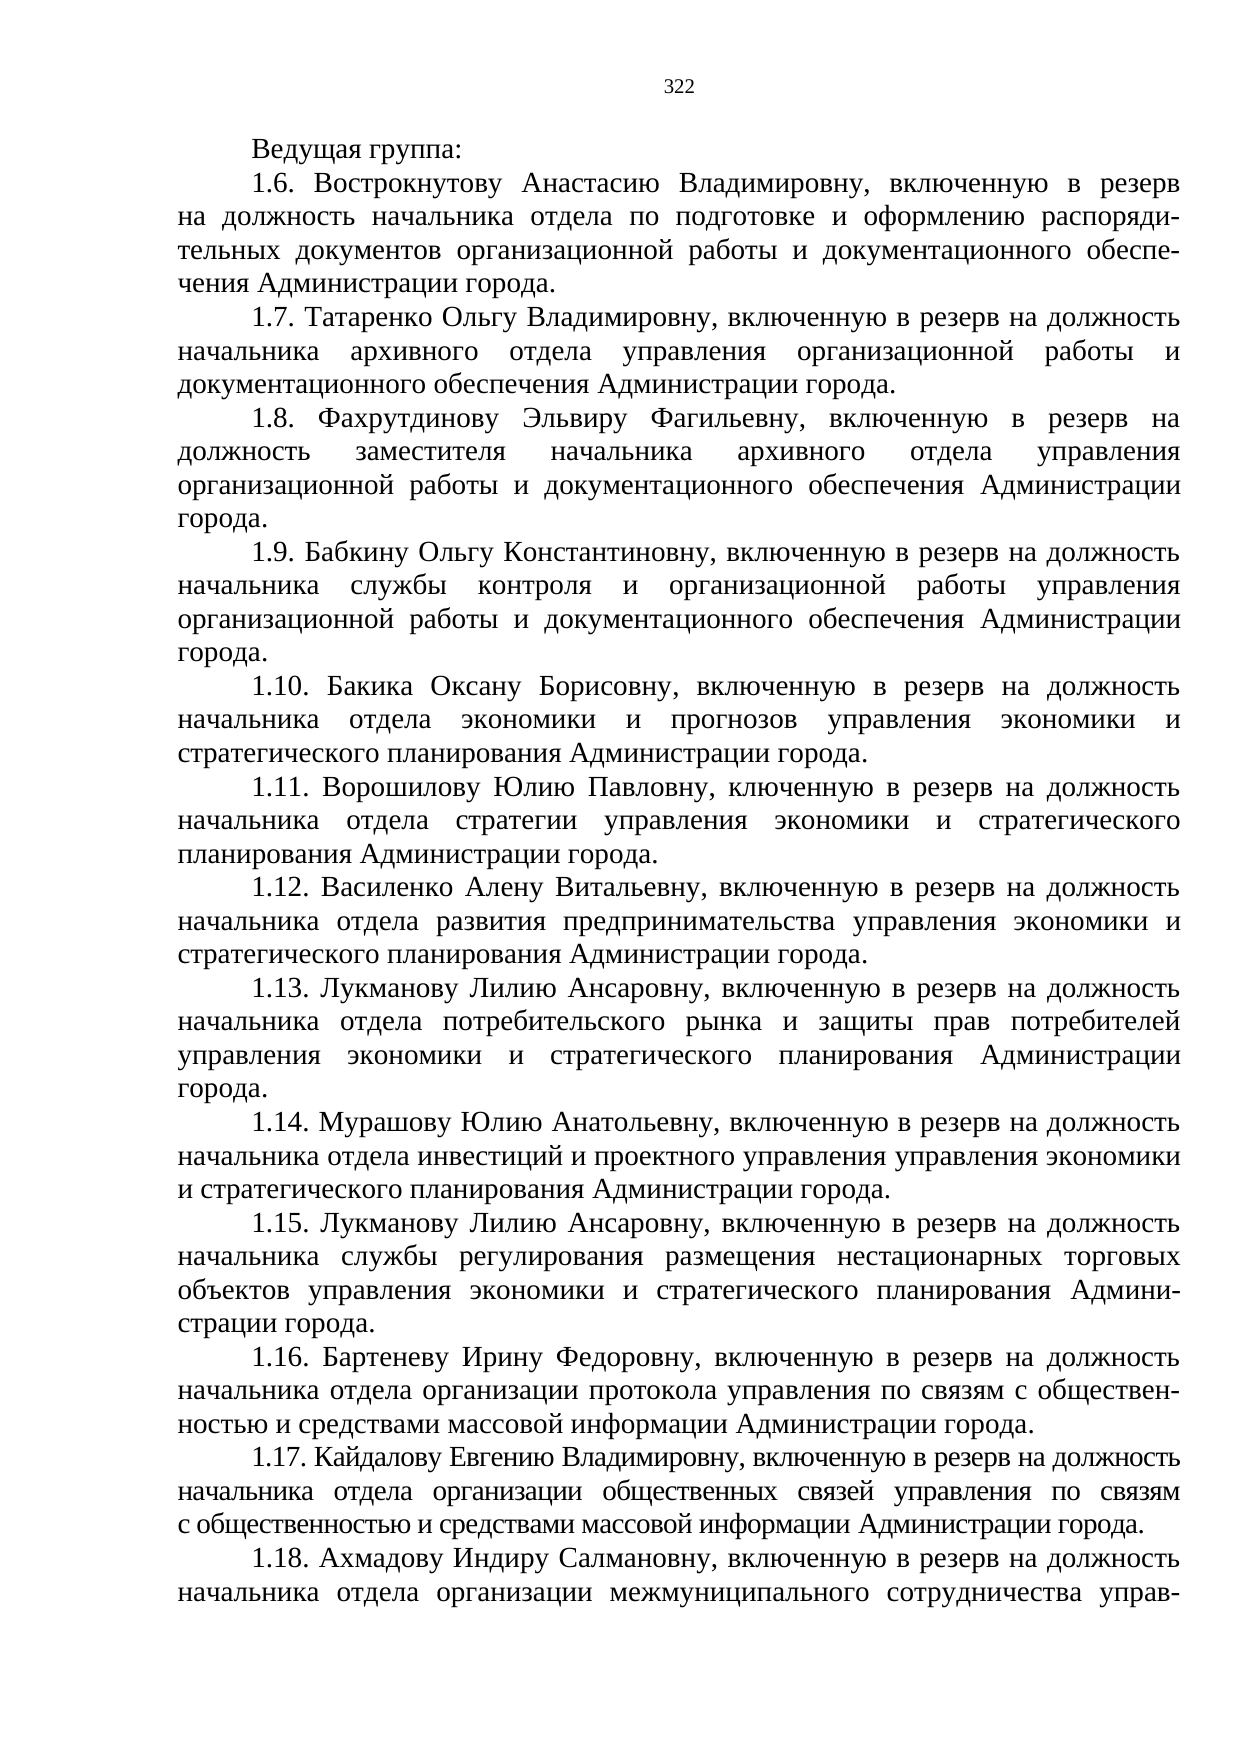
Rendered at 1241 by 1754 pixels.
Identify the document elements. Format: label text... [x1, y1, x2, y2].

text 1.11. Ворошилову Юлию Павловну, ключенную в резерв на должность начальника отдела стратегии управления экономики и стратегического планирования Администрации города. [177, 769, 1181, 869]
text 1.17. Кайдалову Евгению Владимировну, включенную в резерв на должность начальника отдела организации общественных связей управления по связям с общественностью и средствами массовой информации Администрации города. [177, 1439, 1181, 1540]
text 1.8. Фахрутдинову Эльвиру Фагильевну, включенную в резерв на должность заместителя начальника архивного отдела управления организационной работы и документационного обеспечения Администрации города. [177, 400, 1181, 534]
text 1.9. Бабкину Ольгу Константиновну, включенную в резерв на должность начальника службы контроля и организационной работы управления организационной работы и документационного обеспечения Администрации города. [177, 534, 1181, 668]
text 1.6. Вострокнутову Анастасию Владимировну, включенную в резерв на должность начальника отдела по подготовке и оформлению распоряди- тельных документов организационной работы и документационного обеспе- чения Администрации города. [177, 165, 1181, 299]
text 1.15. Лукманову Лилию Ансаровну, включенную в резерв на должность начальника службы регулирования размещения нестационарных торговых объектов управления экономики и стратегического планирования Админи- страции города. [177, 1205, 1181, 1339]
text 1.10. Бакика Оксану Борисовну, включенную в резерв на должность начальника отдела экономики и прогнозов управления экономики и стратегического планирования Администрации города. [177, 668, 1181, 769]
text Ведущая группа: [177, 131, 1181, 165]
text 1.16. Бартеневу Ирину Федоровну, включенную в резерв на должность начальника отдела организации протокола управления по связям с обществен-ностью и средствами массовой информации Администрации города. [177, 1339, 1181, 1439]
text 1.12. Василенко Алену Витальевну, включенную в резерв на должность начальника отдела развития предпринимательства управления экономики и стратегического планирования Администрации города. [177, 869, 1181, 970]
text 1.13. Лукманову Лилию Ансаровну, включенную в резерв на должность начальника отдела потребительского рынка и защиты прав потребителей управления экономики и стратегического планирования Администрации города. [177, 970, 1181, 1104]
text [177, 1540, 1181, 1607]
text 1.14. Мурашову Юлию Анатольевну, включенную в резерв на должность начальника отдела инвестиций и проектного управления управления экономики и стратегического планирования Администрации города. [177, 1104, 1181, 1205]
text 1.7. Татаренко Ольгу Владимировну, включенную в резерв на должность начальника архивного отдела управления организационной работы и документационного обеспечения Администрации города. [177, 299, 1181, 400]
